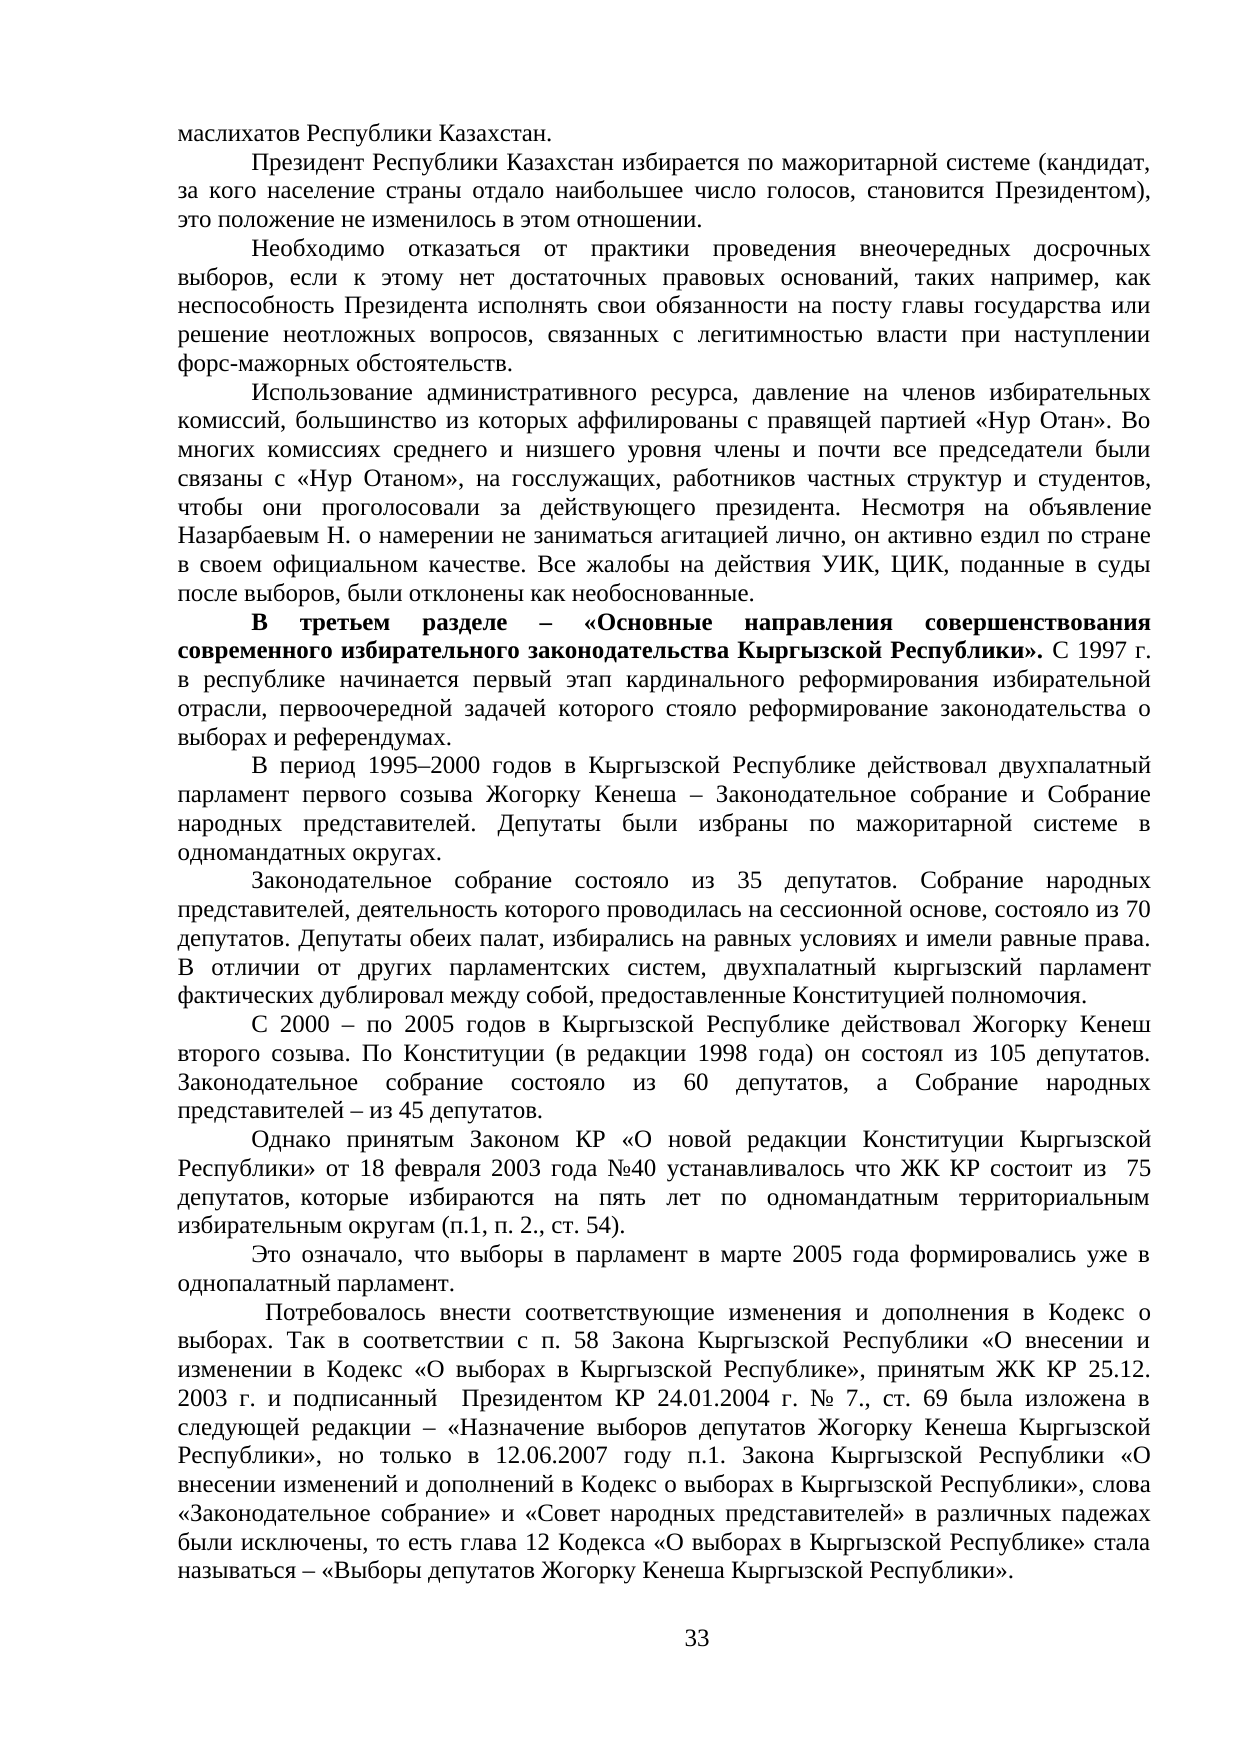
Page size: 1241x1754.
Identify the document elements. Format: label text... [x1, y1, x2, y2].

text Использование административного ресурса, давление на членов избирательных комиссий, большинство из которых аффилированы с правящей партией «Hyp Отан». Во многих комиссиях среднего и низшего уровня члены и почти все председатели были связаны с «Нур Отаном», на госслужащих, работников частных структур и студентов, чтобы они проголосовали за действующего президента. Несмотря на объявление Назарбаевым Н. о намерении не заниматься агитацией лично, он активно ездил по стране в своем официальном качестве. Все жалобы на действия УИК, ЦИК, поданные в суды после выборов, были отклонены как необоснованные. [177, 377, 1152, 492]
text В период 1995–2000 годов в Кыргызской Республике действовал двухпалатный парламент первого созыва Жогорку Кенеша – Законодательное собрание и Собрание народных представителей. Депутаты были избраны по мажоритарной системе в одномандатных округах. [177, 751, 1152, 866]
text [177, 118, 1152, 147]
text Президент Республики Казахстан избирается по мажоритарной системе (кандидат, за кого население страны отдало наибольшее число голосов, становится Президентом), это положение не изменилось в этом отношении. [177, 147, 1152, 233]
text Законодательное собрание состояло из 35 депутатов. Собрание народных представителей, деятельность которого проводилась на сессионной основе, состояло из 70 депутатов. Депутаты обеих палат, избирались на равных условиях и имели равные права. В отличии от других парламентских систем, двухпалатный кыргызский парламент фактических дублировал между собой, предоставленные Конституцией полномочия. [177, 866, 1152, 1009]
text В третьем разделе – «Основные направления совершенствования современного избирательного законодательства Кыргызской Республики». С 1997 г. в республике начинается первый этап кардинального реформирования избирательной отрасли, первоочередной задачей которого стояло реформирование законодательства о выборах и референдумах. [177, 607, 1152, 751]
text Это означало, что выборы в парламент в марте 2005 года формировались уже в однопалатный парламент. [177, 1239, 1152, 1297]
text Однако принятым Законом КР «О новой редакции Конституции Кыргызской Республики» от 18 февраля 2003 года №40 устанавливалось что ЖК КР состоит из 75 депутатов, которые избираются на пять лет по одномандатным территориальным избирательным округам (п.1, п. 2., ст. 54). [177, 1124, 1152, 1239]
text Использование административного ресурса, давление на членов избирательных комиссий, большинство из которых аффилированы с правящей партией «Hyp Отан». Во многих комиссиях среднего и низшего уровня члены и почти все председатели были связаны с «Нур Отаном», на госслужащих, работников частных структур и студентов, чтобы они проголосовали за действующего президента. Несмотря на объявление Назарбаевым Н. о намерении не заниматься агитацией лично, он активно ездил по стране в своем официальном качестве. Все жалобы на действия УИК, ЦИК, поданные в суды после выборов, были отклонены как необоснованные. [177, 492, 1152, 607]
text Необходимо отказаться от практики проведения внеочередных досрочных выборов, если к этому нет достаточных правовых оснований, таких например, как неспособность Президента исполнять свои обязанности на посту главы государства или решение неотложных вопросов, связанных с легитимностью власти при наступлении форс-мажорных обстоятельств. [177, 233, 1152, 377]
text С 2000 – по 2005 годов в Кыргызской Республике действовал Жогорку Кенеш второго созыва. По Конституции (в редакции 1998 года) он состоял из 105 депутатов. Законодательное собрание состояло из 60 депутатов, а Собрание народных представителей – из 45 депутатов. [177, 1009, 1152, 1124]
text Потребовалось внести соответствующие изменения и дополнения в Кодекс о выборах. Так в соответствии с п. 58 Закона Кыргызской Республики «О внесении и изменении в Кодекс «О выборах в Кыргызской Республике», принятым ЖК КР 25.12. 2003 г. и подписанный Президентом КР 24.01.2004 г. № 7., ст. 69 была изложена в следующей редакции – «Назначение выборов депутатов Жогорку Кенеша Кыргызской Республики», но только в 12.06.2007 году п.1. Закона Кыргызской Республики «О внесении изменений и дополнений в Кодекс о выборах в Кыргызской Республики», слова «Законодательное собрание» и «Совет народных представителей» в различных падежах были исключены, то есть глава 12 Кодекса «О выборах в Кыргызской Республике» стала называться – «Выборы депутатов Жогорку Кенеша Кыргызской Республики». [177, 1297, 1152, 1584]
